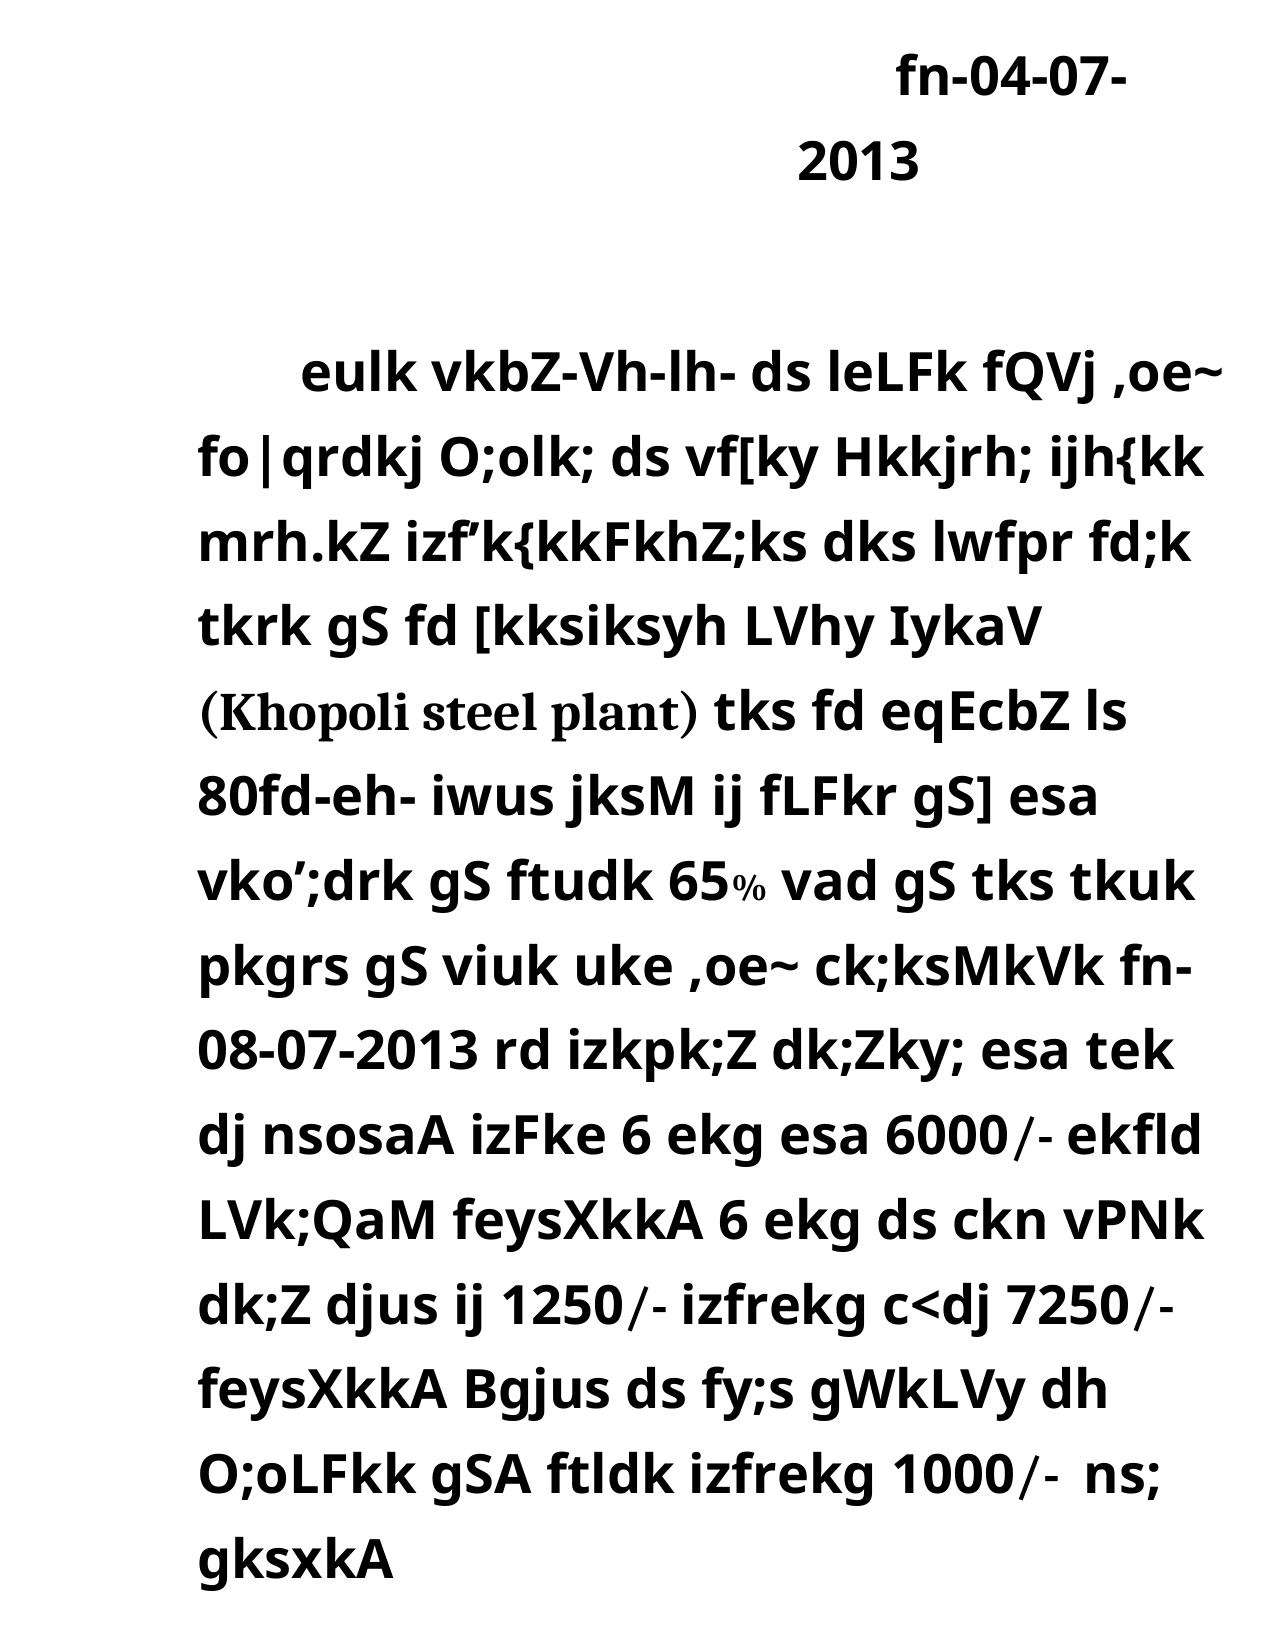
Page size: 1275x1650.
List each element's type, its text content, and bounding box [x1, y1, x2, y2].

text fn-04-07-2013 [797, 37, 1237, 196]
text eulk vkbZ-Vh-lh- ds leLFk fQVj ,oe~ fo|qrdkj O;olk; ds vf[ky Hkkjrh; ijh{kk mrh.kZ izf’k{kkFkhZ;ks dks lwfpr fd;k tkrk gS fd [kksiksyh LVhy IykaV (Khopoli steel plant) tks fd eqEcbZ ls 80fd-eh- iwus jksM ij fLFkr gS] esa vko’;drk gS ftudk 65% vad gS tks tkuk pkgrs gS viuk uke ,oe~ ck;ksMkVk fn-08-07-2013 rd izkpk;Z dk;Zky; esa tek dj nsosaA izFke 6 ekg esa 6000/- ekfld LVk;QaM feysXkkA 6 ekg ds ckn vPNk dk;Z djus ij 1250/- izfrekg c<dj 7250/- feysXkkA Bgjus ds fy;s gWkLVy dh O;oLFkk gSA ftldk izfrekg 1000/- ns; gksxkA [197, 333, 1237, 1594]
